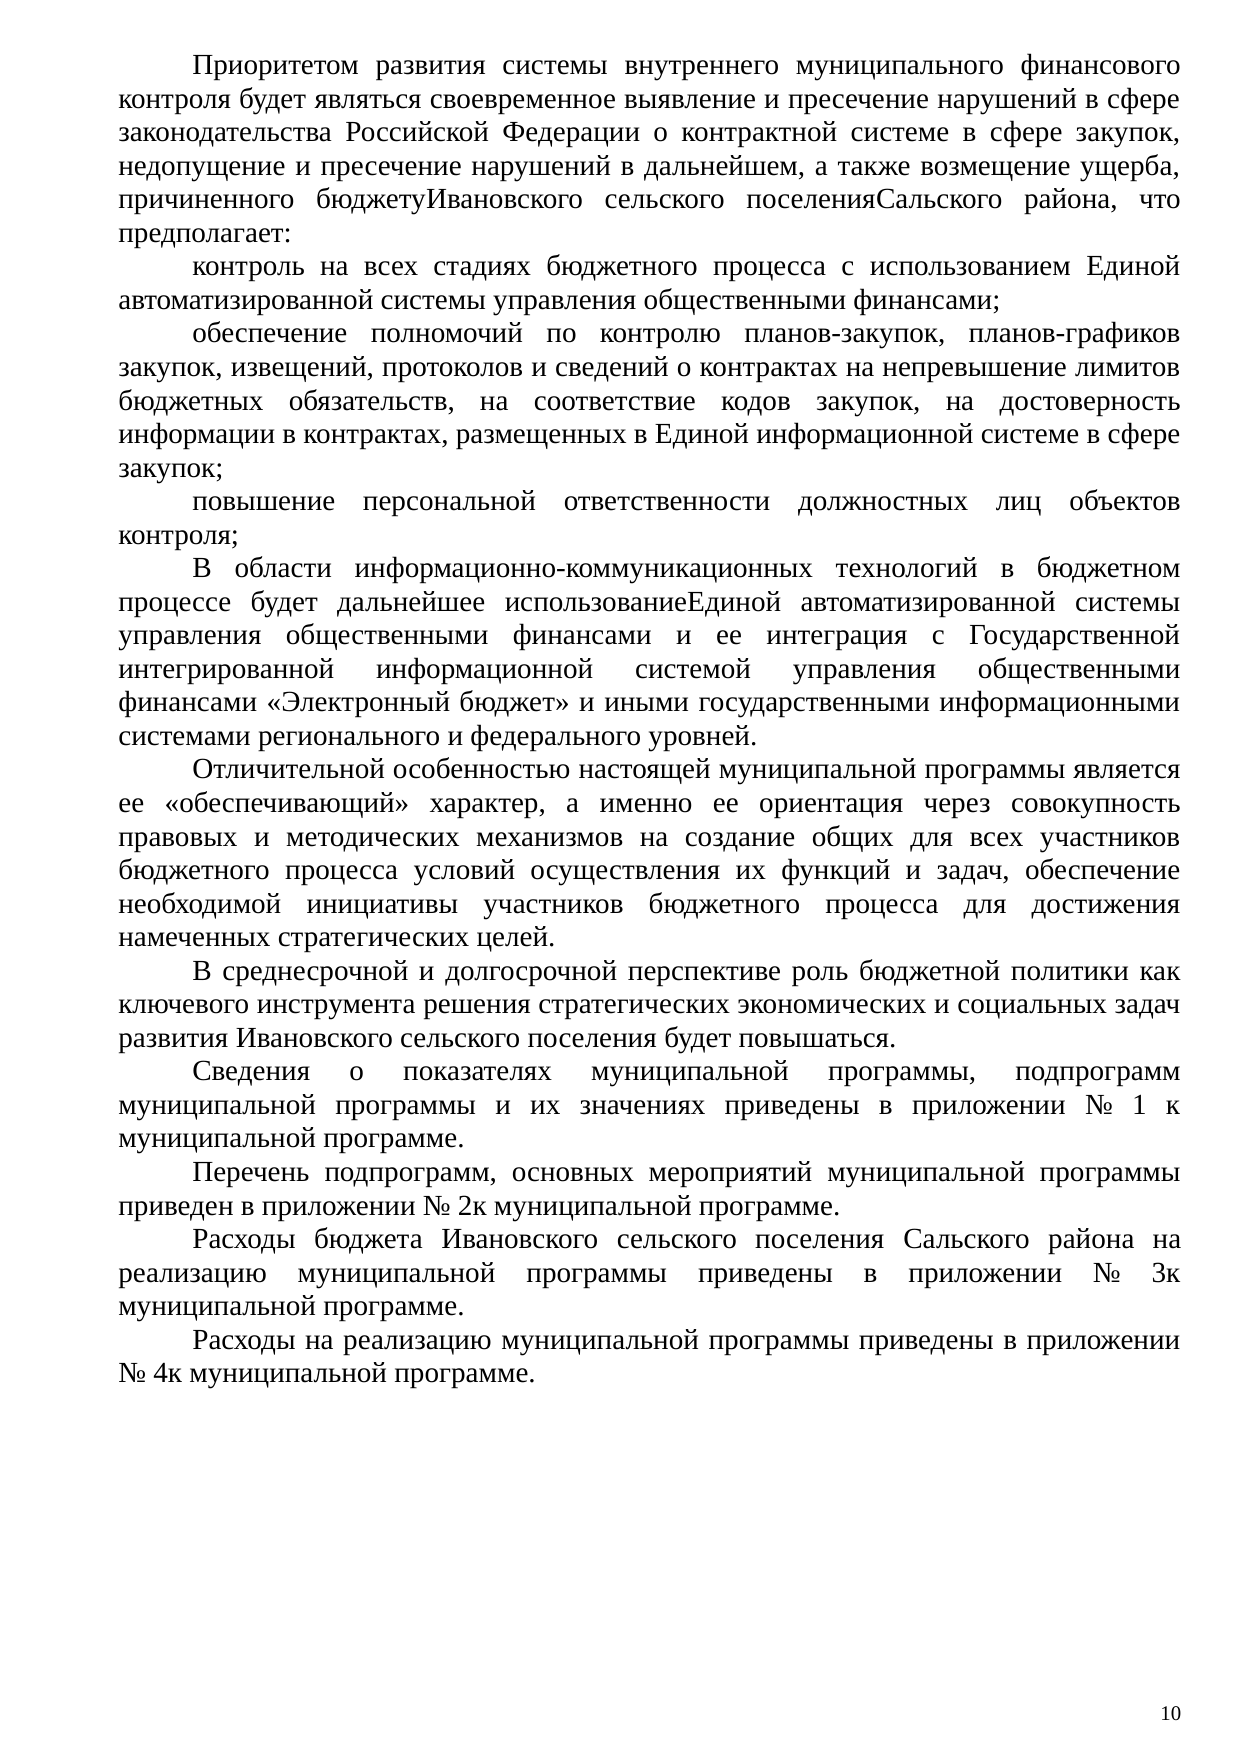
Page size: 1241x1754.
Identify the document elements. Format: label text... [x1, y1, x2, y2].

text Расходы бюджета Ивановского сельского поселения Сальского района на реализацию муниципальной программы приведены в приложении № 3к муниципальной программе. [118, 1221, 1181, 1322]
text Сведения о показателях муниципальной программы, подпрограмм муниципальной программы и их значениях приведены в приложении № 1 к муниципальной программе. [118, 1053, 1181, 1154]
text Перечень подпрограмм, основных мероприятий муниципальной программы приведен в приложении № 2к муниципальной программе. [118, 1154, 1181, 1221]
text Отличительной особенностью настоящей муниципальной программы является ее «обеспечивающий» характер, а именно ее ориентация через совокупность правовых и методических механизмов на создание общих для всех участников бюджетного процесса условий осуществления их функций и задач, обеспечение необходимой инициативы участников бюджетного процесса для достижения намеченных стратегических целей. [118, 752, 1181, 953]
text Приоритетом развития системы внутреннего муниципального финансового контроля будет являться своевременное выявление и пресечение нарушений в сфере законодательства Российской Федерации о контрактной системе в сфере закупок, недопущение и пресечение нарушений в дальнейшем, а также возмещение ущерба, причиненного бюджетуИвановского сельского поселенияСальского района, что предполагает: [118, 47, 1181, 248]
text повышение персональной ответственности должностных лиц объектов контроля; [118, 483, 1181, 550]
text обеспечение полномочий по контролю планов-закупок, планов-графиков закупок, извещений, протоколов и сведений о контрактах на непревышение лимитов бюджетных обязательств, на соответствие кодов закупок, на достоверность информации в контрактах, размещенных в Единой информационной системе в сфере закупок; [118, 316, 1181, 483]
text В среднесрочной и долгосрочной перспективе роль бюджетной политики как ключевого инструмента решения стратегических экономических и социальных задач развития Ивановского сельского поселения будет повышаться. [118, 953, 1181, 1053]
text В области информационно-коммуникационных технологий в бюджетном процессе будет дальнейшее использованиеЕдиной автоматизированной системы управления общественными финансами и ее интеграция с Государственной интегрированной информационной системой управления общественными финансами «Электронный бюджет» и иными государственными информационными системами регионального и федерального уровней. [118, 550, 1181, 752]
text контроль на всех стадиях бюджетного процесса с использованием Единой автоматизированной системы управления общественными финансами; [118, 248, 1181, 316]
text Расходы на реализацию муниципальной программы приведены в приложении № 4к муниципальной программе. [118, 1322, 1181, 1389]
